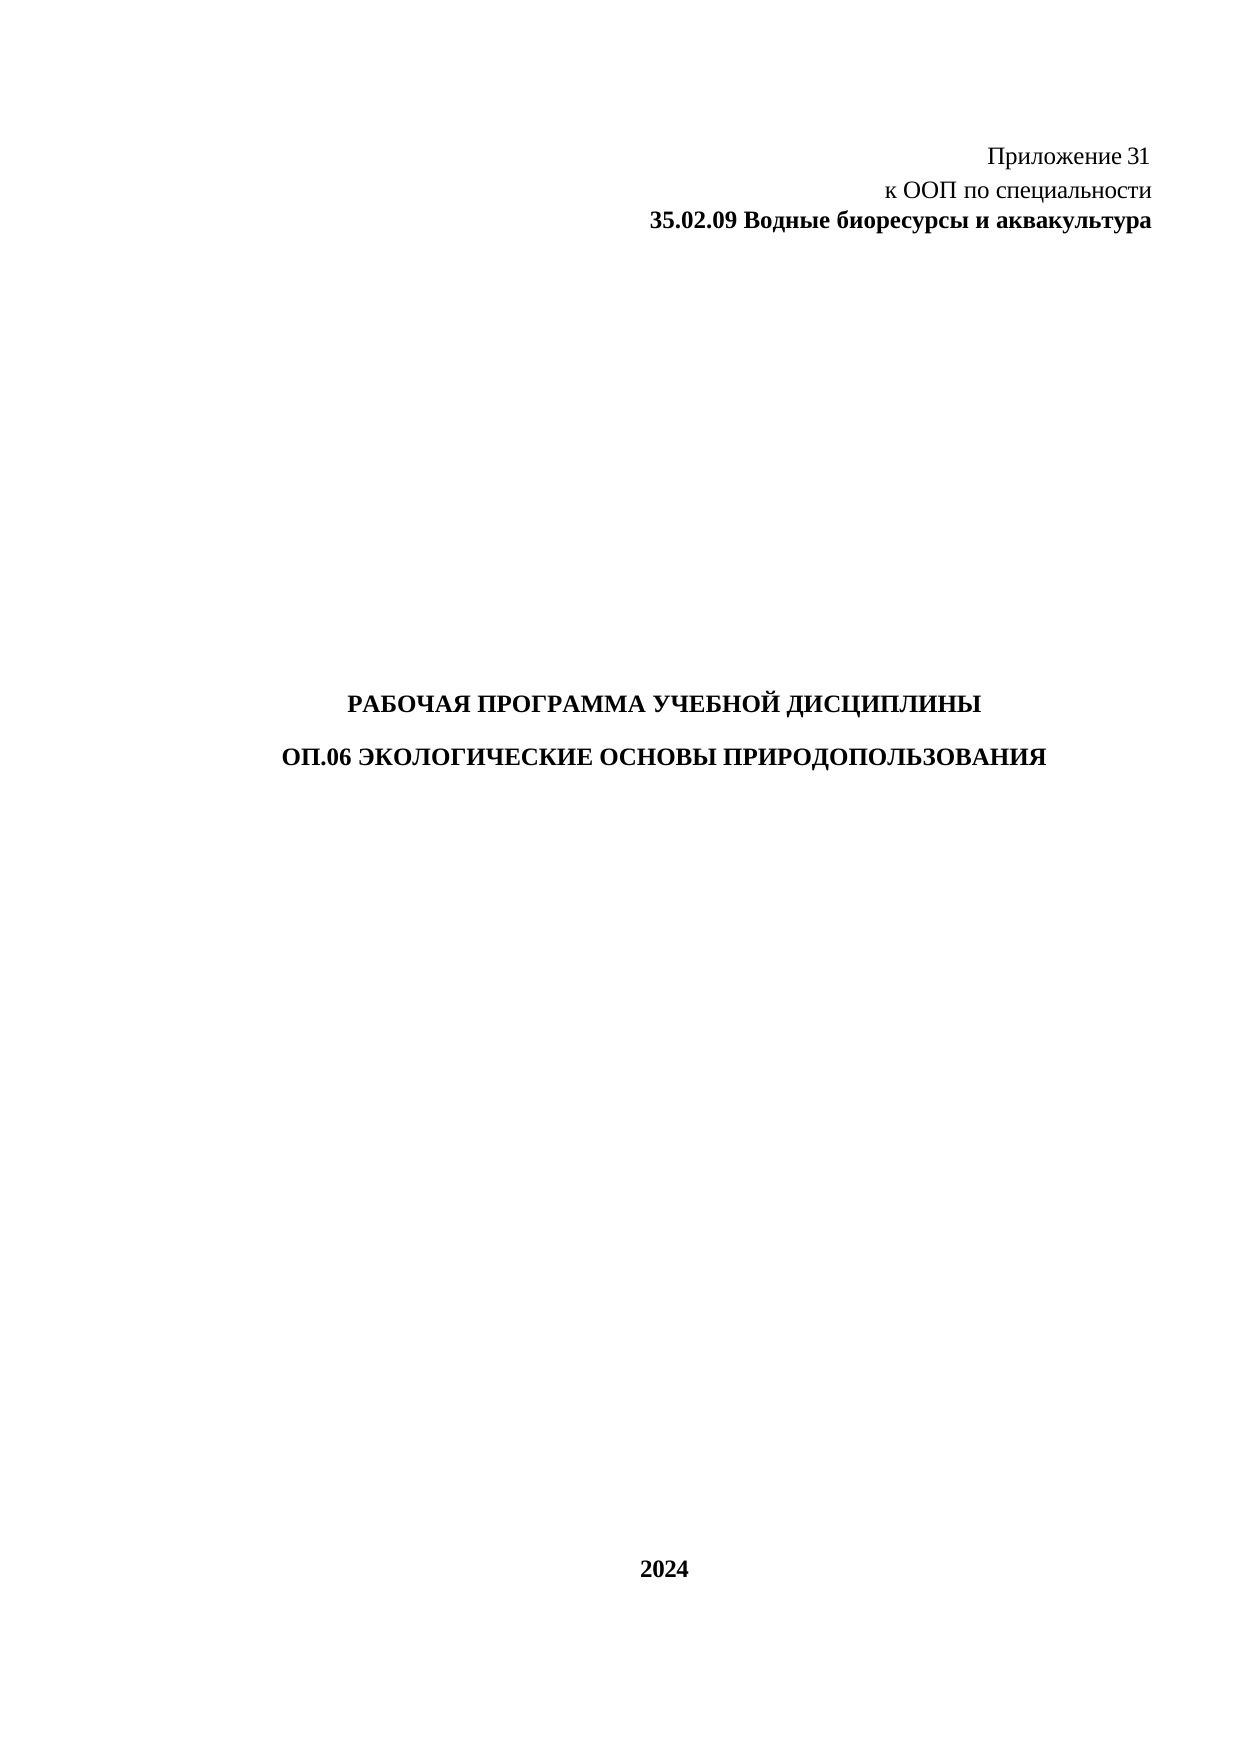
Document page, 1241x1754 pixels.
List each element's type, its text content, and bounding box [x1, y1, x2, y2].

text ОП.06 ЭКОЛОГИЧЕСКИЕ ОСНОВЫ ПРИРОДОПОЛЬЗОВАНИЯ [230, 742, 1098, 771]
text 35.02.09 Водные биоресурсы и аквакультура [167, 210, 1152, 233]
text Приложение 31 к ООП по специальности [882, 141, 1152, 204]
text 2024 [231, 1554, 1098, 1582]
text РАБОЧАЯ ПРОГРАММА УЧЕБНОЙ ДИСЦИПЛИНЫ [230, 689, 1098, 718]
